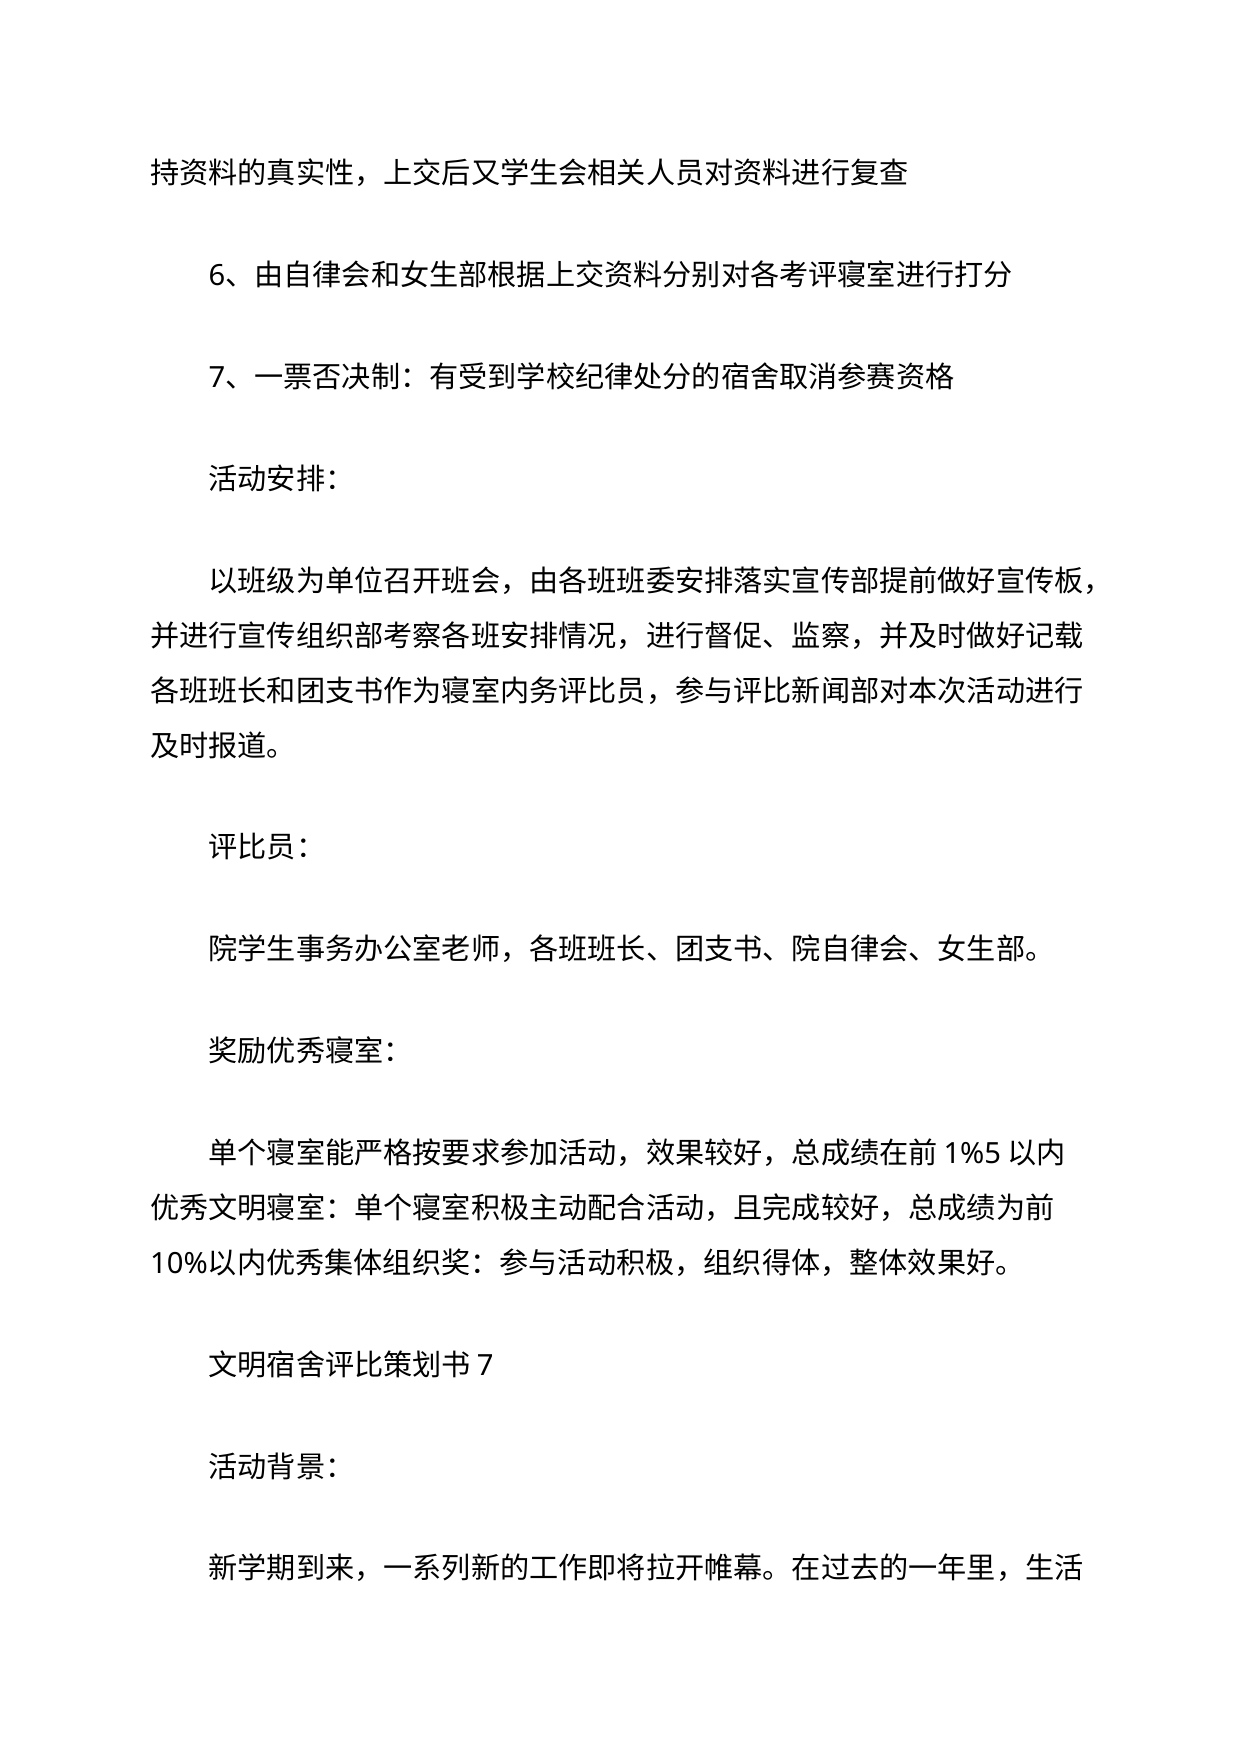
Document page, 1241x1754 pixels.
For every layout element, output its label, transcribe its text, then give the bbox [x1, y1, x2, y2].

text 以班级为单位召开班会，由各班班委安排落实宣传部提前做好宣传板，并进行宣传组织部考察各班安排情况，进行督促、监察，并及时做好记载各班班长和团支书作为寝室内务评比员，参与评比新闻部对本次活动进行及时报道。 [150, 557, 1090, 764]
text 奖励优秀寝室： [150, 1027, 1090, 1070]
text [150, 1545, 1090, 1587]
text 6、由自律会和女生部根据上交资料分别对各考评寝室进行打分 [150, 252, 1090, 294]
text 评比员： [150, 824, 1090, 866]
text 活动安排： [150, 456, 1090, 498]
text 单个寝室能严格按要求参加活动，效果较好，总成绩在前1%5以内优秀文明寝室：单个寝室积极主动配合活动，且完成较好，总成绩为前10%以内优秀集体组织奖：参与活动积极，组织得体，整体效果好。 [150, 1129, 1090, 1282]
text 活动背景： [150, 1443, 1090, 1485]
text 院学生事务办公室老师，各班班长、团支书、院自律会、女生部。 [150, 926, 1090, 968]
text 7、一票否决制：有受到学校纪律处分的宿舍取消参赛资格 [150, 354, 1090, 396]
text 文明宿舍评比策划书7 [150, 1341, 1090, 1383]
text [150, 150, 1090, 192]
